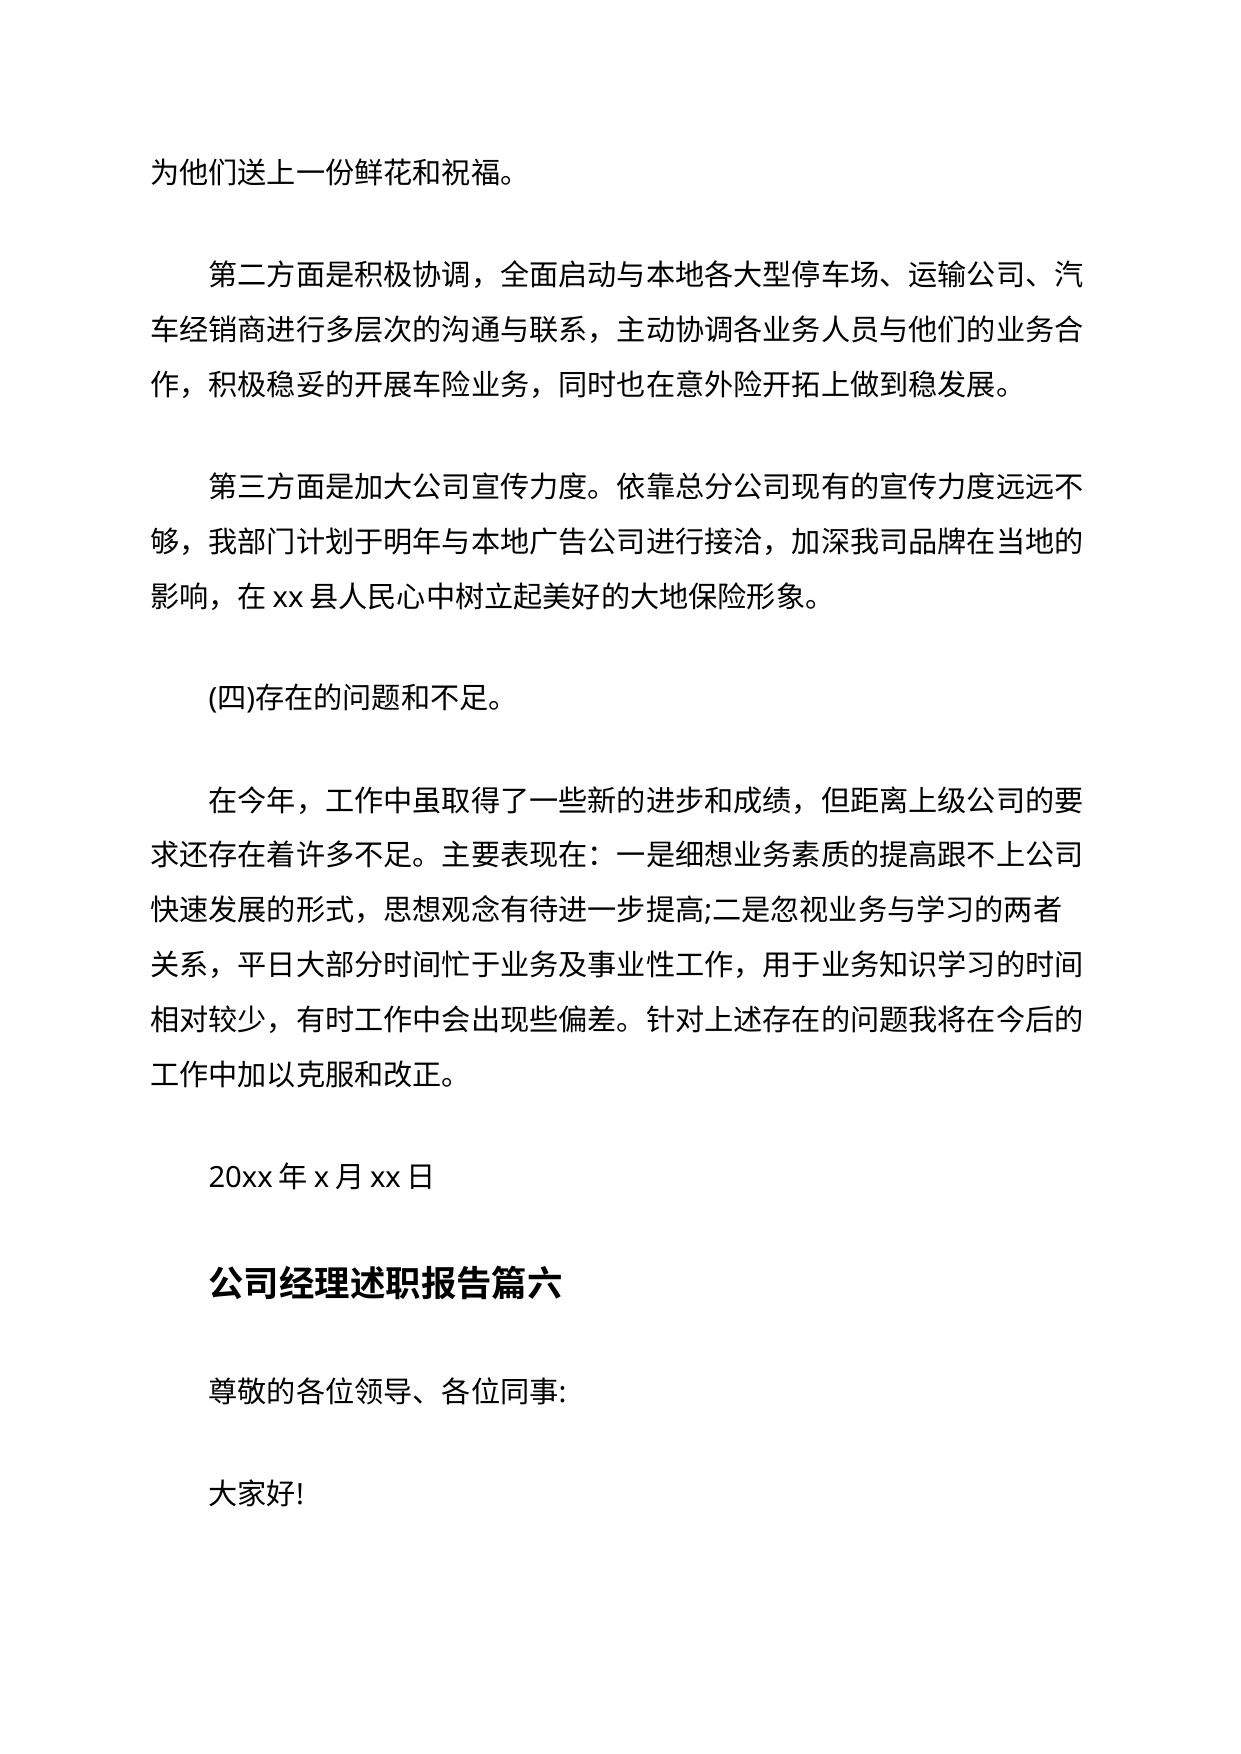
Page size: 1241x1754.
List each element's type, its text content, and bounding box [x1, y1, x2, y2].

text 公司经理述职报告篇六 [150, 1255, 1090, 1307]
text 第三方面是加大公司宣传力度。依靠总分公司现有的宣传力度远远不够，我部门计划于明年与本地广告公司进行接洽，加深我司品牌在当地的影响，在xx县人民心中树立起美好的大地保险形象。 [150, 463, 1090, 616]
text 尊敬的各位领导、各位同事: [150, 1369, 1090, 1411]
text (四)存在的问题和不足。 [150, 675, 1090, 717]
text 在今年，工作中虽取得了一些新的进步和成绩，但距离上级公司的要求还存在着许多不足。主要表现在：一是细想业务素质的提高跟不上公司快速发展的形式，思想观念有待进一步提高;二是忽视业务与学习的两者关系，平日大部分时间忙于业务及事业性工作，用于业务知识学习的时间相对较少，有时工作中会出现些偏差。针对上述存在的问题我将在今后的工作中加以克服和改正。 [150, 777, 1090, 1094]
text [150, 150, 1090, 192]
text 20xx年x月xx日 [150, 1153, 1090, 1196]
text 大家好! [150, 1471, 1090, 1513]
text 第二方面是积极协调，全面启动与本地各大型停车场、运输公司、汽车经销商进行多层次的沟通与联系，主动协调各业务人员与他们的业务合作，积极稳妥的开展车险业务，同时也在意外险开拓上做到稳发展。 [150, 252, 1090, 404]
